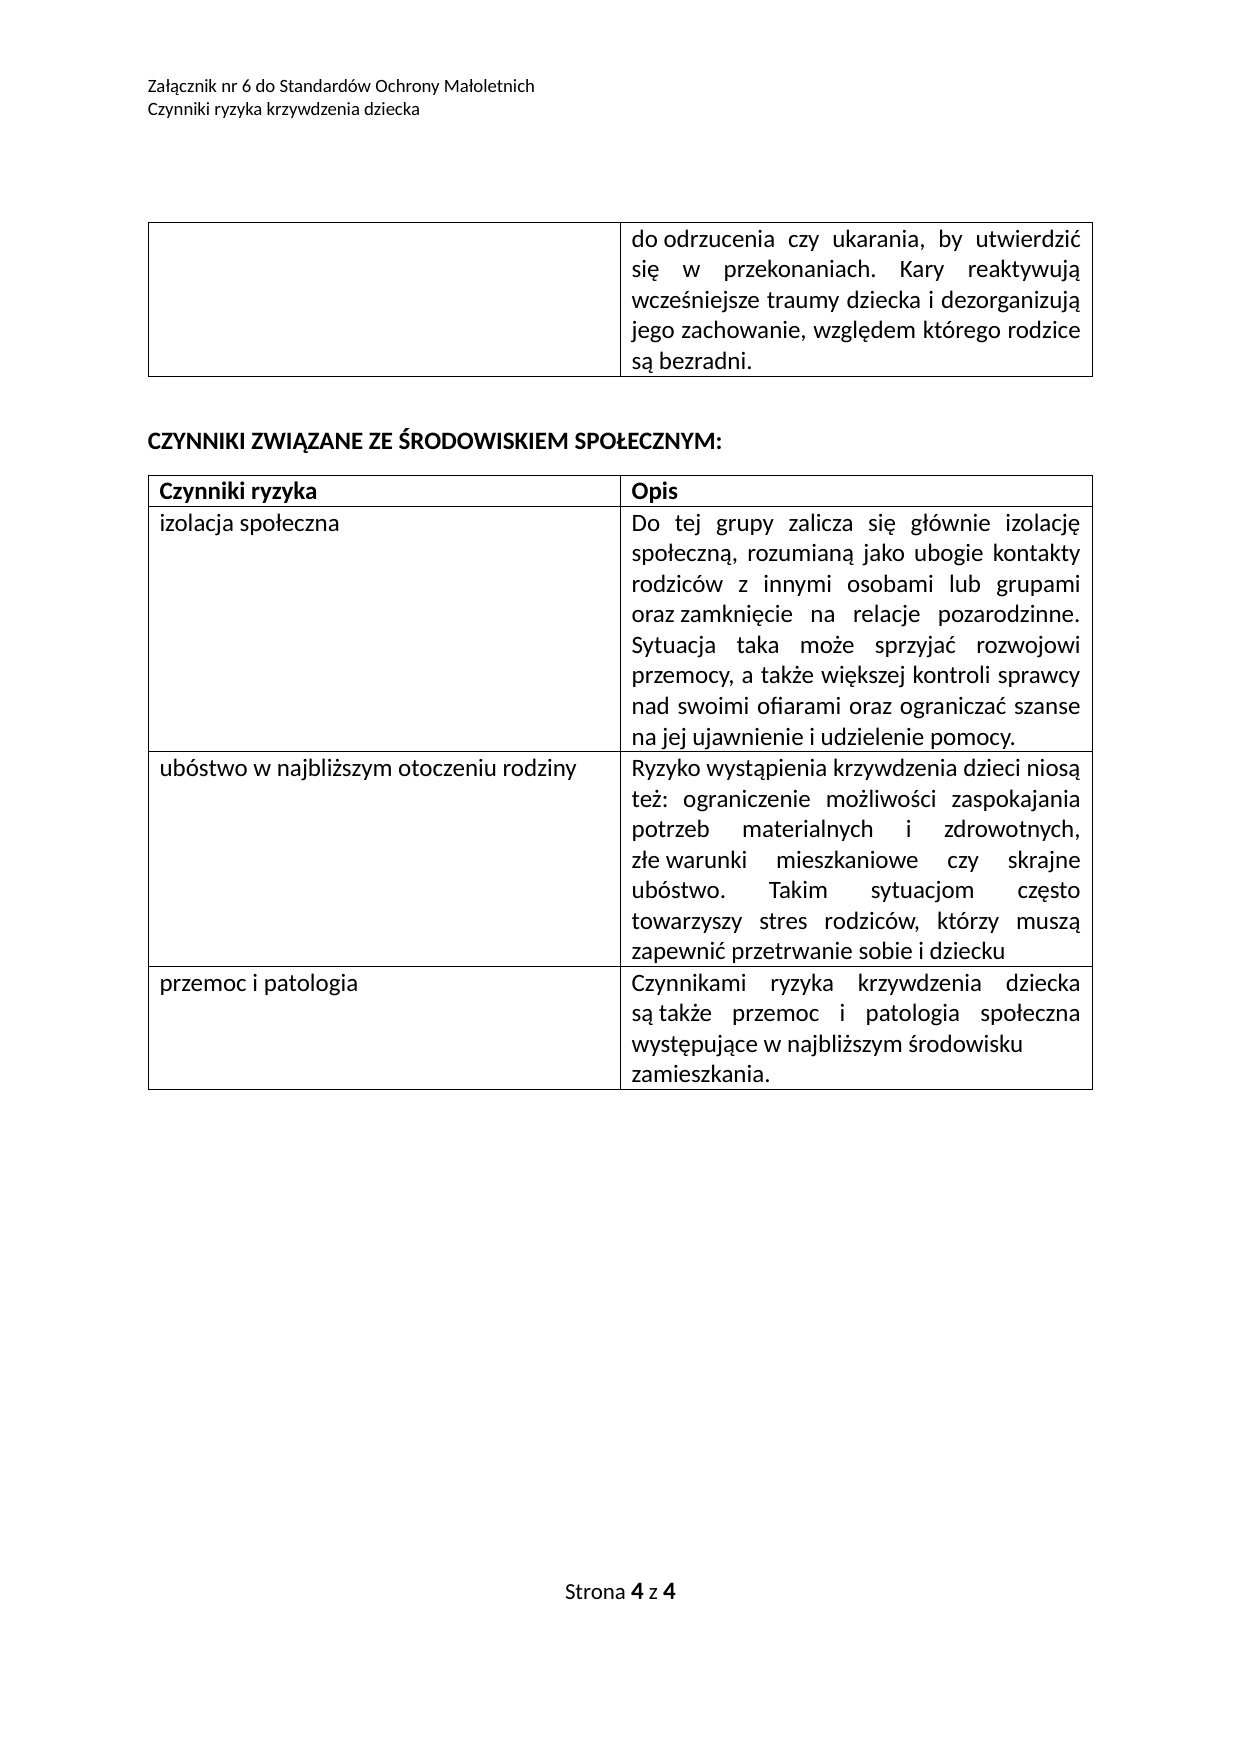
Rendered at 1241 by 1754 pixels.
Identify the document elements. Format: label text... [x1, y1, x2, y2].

table_header Czynniki ryzyka [149, 476, 620, 506]
table_cell izolacja społeczna [149, 507, 620, 751]
table_cell Ryzyko wystąpienia krzywdzenia dzieci niosą też: ograniczenie możliwości zaspokajania potrzeb materialnych i zdrowotnych, złe warunki mieszkaniowe czy skrajne ubóstwo. Takim sytuacjom często towarzyszy stres rodziców, którzy muszą zapewnić przetrwanie sobie i dziecku [621, 752, 1092, 966]
table_cell ubóstwo w najbliższym otoczeniu rodziny [149, 752, 620, 966]
table_cell przemoc i patologia [149, 967, 620, 1089]
table_cell Do tej grupy zalicza się głównie izolację społeczną, rozumianą jako ubogie kontakty rodziców z innymi osobami lub grupami oraz zamknięcie na relacje pozarodzinne. Sytuacja taka może sprzyjać rozwojowi przemocy, a także większej kontroli sprawcy nad swoimi ofiarami oraz ograniczać szanse na jej ujawnienie i udzielenie pomocy. [621, 507, 1092, 751]
table_header Opis [621, 476, 1092, 506]
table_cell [149, 223, 620, 376]
table_cell Czynnikami ryzyka krzywdzenia dziecka są także przemoc i patologia społeczna występujące w najbliższym środowisku zamieszkania. [621, 967, 1092, 1089]
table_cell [621, 223, 1092, 376]
text CZYNNIKI ZWIĄZANE ZE ŚRODOWISKIEM SPOŁECZNYM: [148, 426, 1093, 456]
